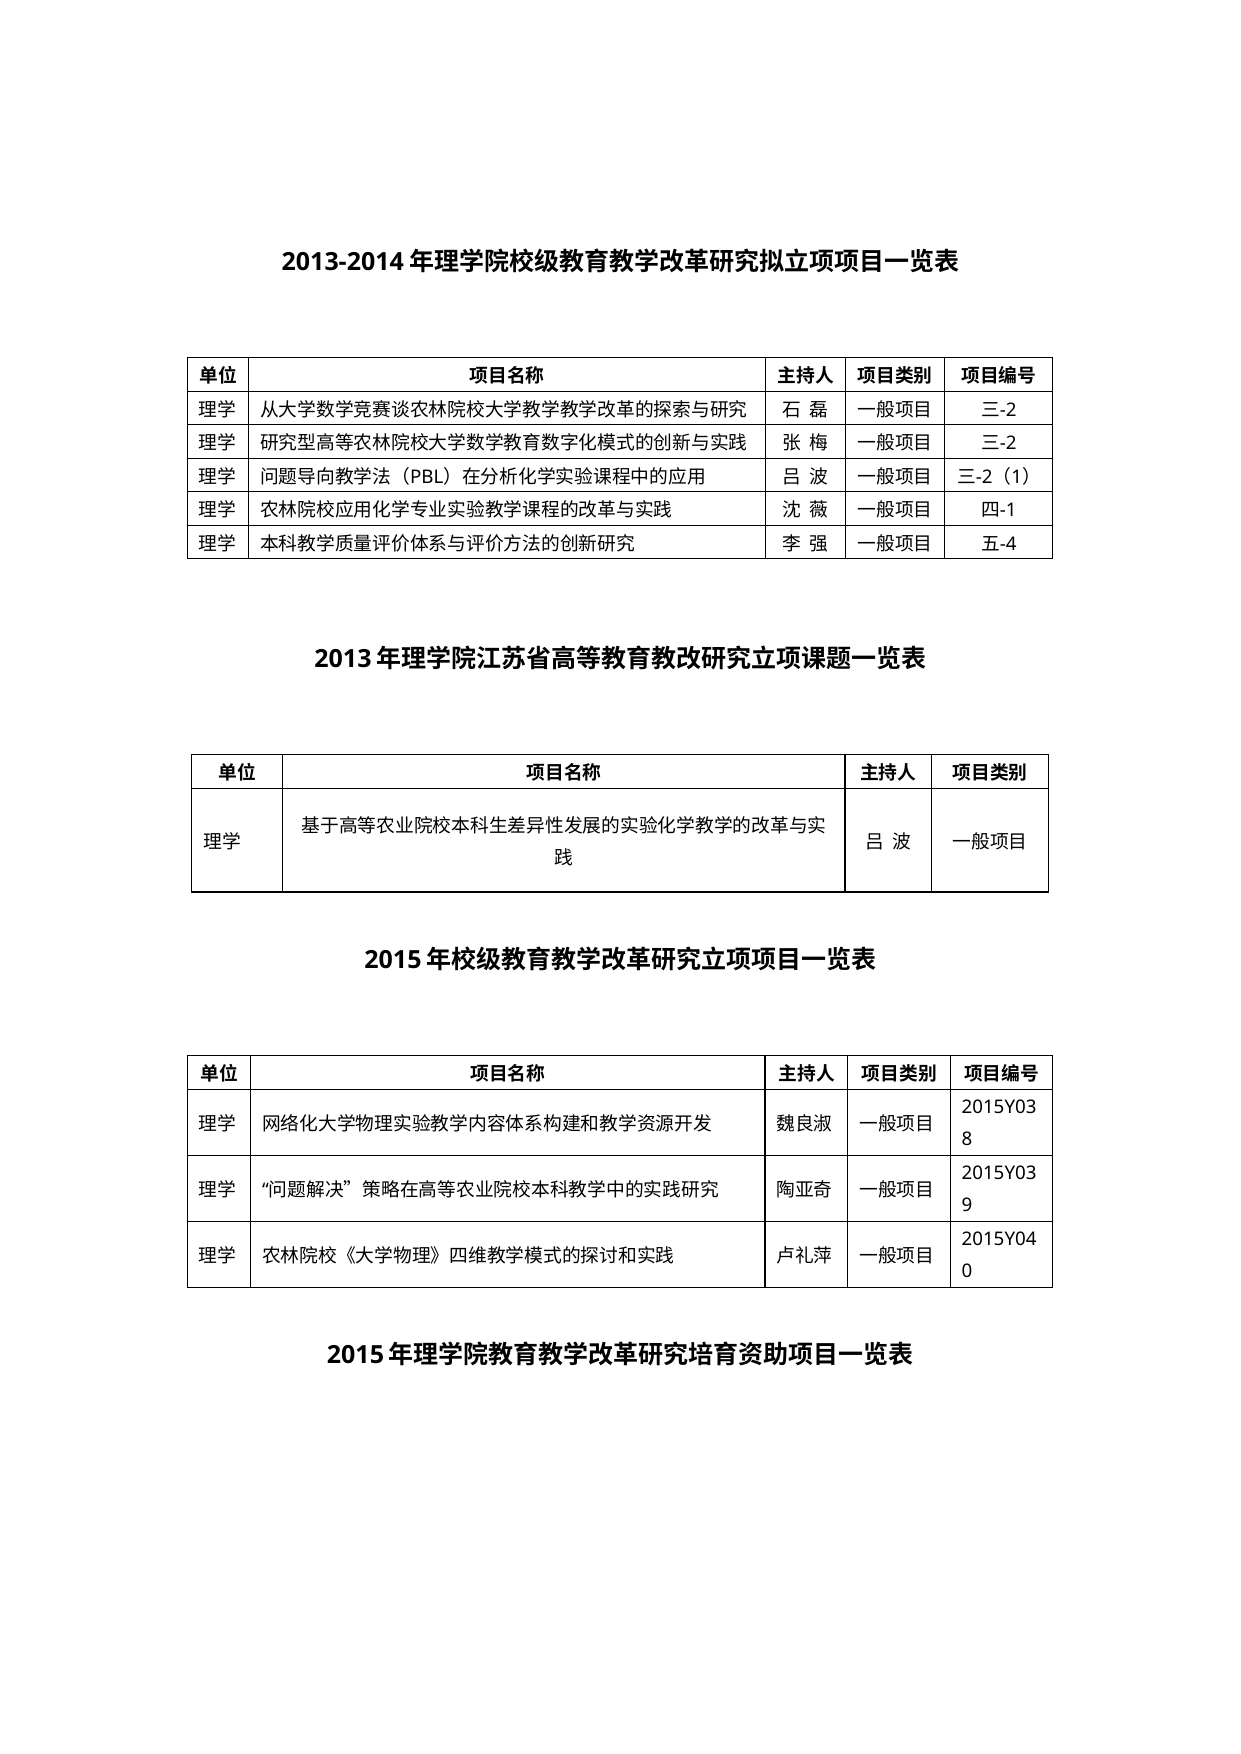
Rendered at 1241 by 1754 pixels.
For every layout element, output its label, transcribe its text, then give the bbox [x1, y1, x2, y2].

table_cell 2015Y040 [951, 1222, 1052, 1287]
table_header 单位 [192, 755, 282, 788]
table_header 单位 [188, 358, 248, 391]
table_cell 张 梅 [766, 425, 845, 458]
table_cell 一般项目 [846, 425, 944, 458]
table_cell 陶亚奇 [766, 1156, 847, 1221]
table_cell 四-1 [945, 492, 1052, 525]
table_cell 五-4 [945, 526, 1052, 558]
table_cell 农林院校应用化学专业实验教学课程的改革与实践 [249, 492, 765, 525]
table_cell 本科教学质量评价体系与评价方法的创新研究 [249, 526, 765, 558]
table_cell 沈 薇 [766, 492, 845, 525]
text 2015年校级教育教学改革研究立项项目一览表 [187, 925, 1053, 990]
table_cell 农林院校《大学物理》四维教学模式的探讨和实践 [251, 1222, 764, 1287]
table_cell 理学 [188, 392, 248, 424]
table_cell 魏良淑 [766, 1090, 847, 1154]
table_cell 基于高等农业院校本科生差异性发展的实验化学教学的改革与实践 [283, 789, 844, 891]
table_header 单位 [188, 1056, 250, 1088]
table_header 项目编号 [951, 1056, 1052, 1088]
table_cell 一般项目 [846, 459, 944, 491]
table_cell “问题解决”策略在高等农业院校本科教学中的实践研究 [251, 1156, 764, 1221]
table_cell 吕 波 [846, 789, 931, 891]
table_cell 一般项目 [848, 1222, 950, 1287]
table_cell 三-2（1） [945, 459, 1052, 491]
table_header 项目编号 [945, 358, 1052, 391]
table_cell 研究型高等农林院校大学数学教育数字化模式的创新与实践 [249, 425, 765, 458]
table_cell 理学 [188, 1156, 250, 1221]
table_cell 理学 [192, 789, 282, 891]
table_cell 一般项目 [846, 526, 944, 558]
text 2015年理学院教育教学改革研究培育资助项目一览表 [187, 1320, 1053, 1385]
table_header 项目类别 [846, 358, 944, 391]
table_cell 一般项目 [848, 1156, 950, 1221]
table_cell 网络化大学物理实验教学内容体系构建和教学资源开发 [251, 1090, 764, 1154]
table_header 项目名称 [249, 358, 765, 391]
table_cell 问题导向教学法（PBL）在分析化学实验课程中的应用 [249, 459, 765, 491]
table_header 主持人 [846, 755, 931, 788]
table_cell 2015Y039 [951, 1156, 1052, 1221]
table_cell 三-2 [945, 425, 1052, 458]
table_header 项目名称 [251, 1056, 764, 1088]
table_cell 石 磊 [766, 392, 845, 424]
table_header 项目名称 [283, 755, 844, 788]
table_cell 卢礼萍 [766, 1222, 847, 1287]
table_header 项目类别 [848, 1056, 950, 1088]
table_cell 一般项目 [846, 392, 944, 424]
text 2013-2014年理学院校级教育教学改革研究拟立项项目一览表 [187, 227, 1053, 292]
table_cell 理学 [188, 459, 248, 491]
text 2013年理学院江苏省高等教育教改研究立项课题一览表 [187, 624, 1053, 689]
table_cell 三-2 [945, 392, 1052, 424]
table_cell 一般项目 [848, 1090, 950, 1154]
table_cell 2015Y038 [951, 1090, 1052, 1154]
table_cell 李 强 [766, 526, 845, 558]
table_header 主持人 [766, 358, 845, 391]
table_cell 吕 波 [766, 459, 845, 491]
table_cell 理学 [188, 492, 248, 525]
table_cell 理学 [188, 526, 248, 558]
table_cell 理学 [188, 1090, 250, 1154]
table_cell 一般项目 [932, 789, 1048, 891]
table_header 项目类别 [932, 755, 1048, 788]
table_cell 理学 [188, 1222, 250, 1287]
table_header 主持人 [766, 1056, 847, 1088]
table_cell 一般项目 [846, 492, 944, 525]
table_cell 从大学数学竞赛谈农林院校大学教学教学改革的探索与研究 [249, 392, 765, 424]
table_cell 理学 [188, 425, 248, 458]
